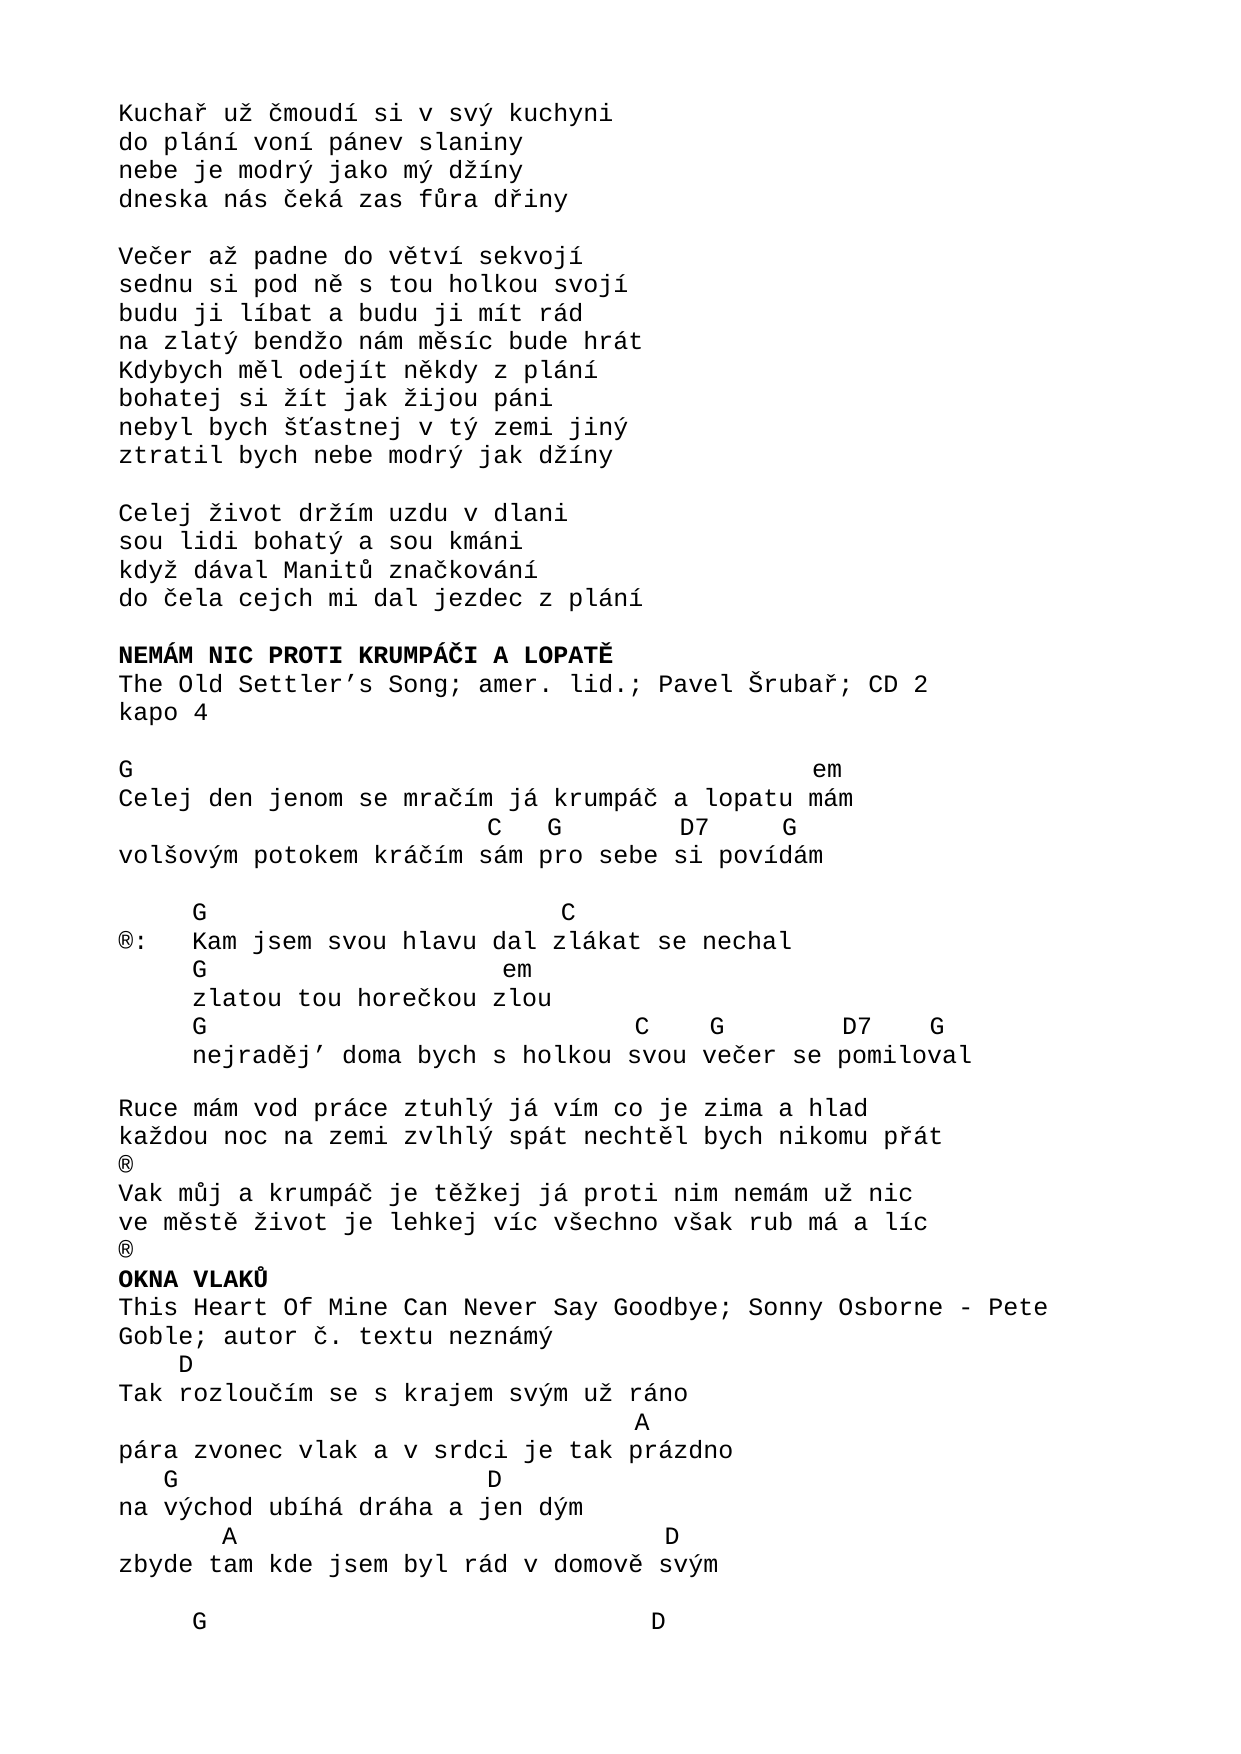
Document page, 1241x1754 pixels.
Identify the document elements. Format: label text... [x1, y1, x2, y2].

text G em [118, 957, 1122, 985]
text ®: Kam jsem svou hlavu dal zlákat se nechal [118, 928, 1122, 957]
text G D [118, 1466, 1122, 1494]
text ve městě život je lehkej víc všechno však rub má a líc [118, 1209, 1122, 1238]
text na východ ubíhá dráha a jen dým [118, 1494, 1122, 1523]
text A D [118, 1523, 1122, 1552]
text každou noc na zemi zvlhlý spát nechtěl bych nikomu přát [118, 1123, 1122, 1152]
text bohatej si žít jak žijou páni [118, 386, 1122, 414]
text dneska nás čeká zas fůra dřiny [118, 186, 1122, 214]
text The Old Settler’s Song; amer. lid.; Pavel Šrubař; CD 2 [118, 671, 1122, 700]
text volšovým potokem kráčím sám pro sebe si povídám [118, 842, 1122, 871]
text Tak rozloučím se s krajem svým už ráno [118, 1380, 1122, 1409]
text Celej den jenom se mračím já krumpáč a lopatu mám [118, 785, 1122, 814]
text nebyl bych šťastnej v tý zemi jiný [118, 414, 1122, 443]
text Celej život držím uzdu v dlani [118, 500, 1122, 528]
text do plání voní pánev slaniny [118, 129, 1122, 157]
text sou lidi bohatý a sou kmáni [118, 528, 1122, 557]
text ® [118, 1238, 1122, 1266]
text This Heart Of Mine Can Never Say Goodbye; Sonny Osborne - Pete Goble; autor č. textu neznámý [118, 1295, 1122, 1352]
text nebe je modrý jako mý džíny [118, 157, 1122, 186]
text budu ji líbat a budu ji mít rád [118, 300, 1122, 329]
text do čela cejch mi dal jezdec z plání [118, 586, 1122, 614]
text Večer až padne do větví sekvojí [118, 243, 1122, 272]
text G C [118, 899, 1122, 928]
text G D [118, 1609, 1122, 1637]
text kapo 4 [118, 700, 1122, 728]
text NEMÁM NIC PROTI KRUMPÁČI A LOPATĚ [118, 643, 1122, 671]
text pára zvonec vlak a v srdci je tak prázdno [118, 1437, 1122, 1466]
text zlatou tou horečkou zlou [118, 985, 1122, 1014]
text G C G D7 G [118, 1014, 1122, 1042]
text zbyde tam kde jsem byl rád v domově svým [118, 1552, 1122, 1580]
text Vak můj a krumpáč je těžkej já proti nim nemám už nic [118, 1181, 1122, 1209]
text C G D7 G [118, 814, 1122, 842]
text když dával Manitů značkování [118, 557, 1122, 586]
text Ruce mám vod práce ztuhlý já vím co je zima a hlad [118, 1095, 1122, 1123]
text sednu si pod ně s tou holkou svojí [118, 272, 1122, 300]
text na zlatý bendžo nám měsíc bude hrát [118, 329, 1122, 357]
text nejraděj’ doma bych s holkou svou večer se pomiloval [118, 1042, 1122, 1071]
text ® [118, 1152, 1122, 1181]
text Kuchař už čmoudí si v svý kuchyni [118, 100, 1122, 129]
text G em [118, 757, 1122, 785]
text Kdybych měl odejít někdy z plání [118, 357, 1122, 386]
text ztratil bych nebe modrý jak džíny [118, 443, 1122, 471]
text D [118, 1352, 1122, 1380]
text OKNA VLAKŮ [118, 1266, 1122, 1295]
text A [118, 1409, 1122, 1437]
